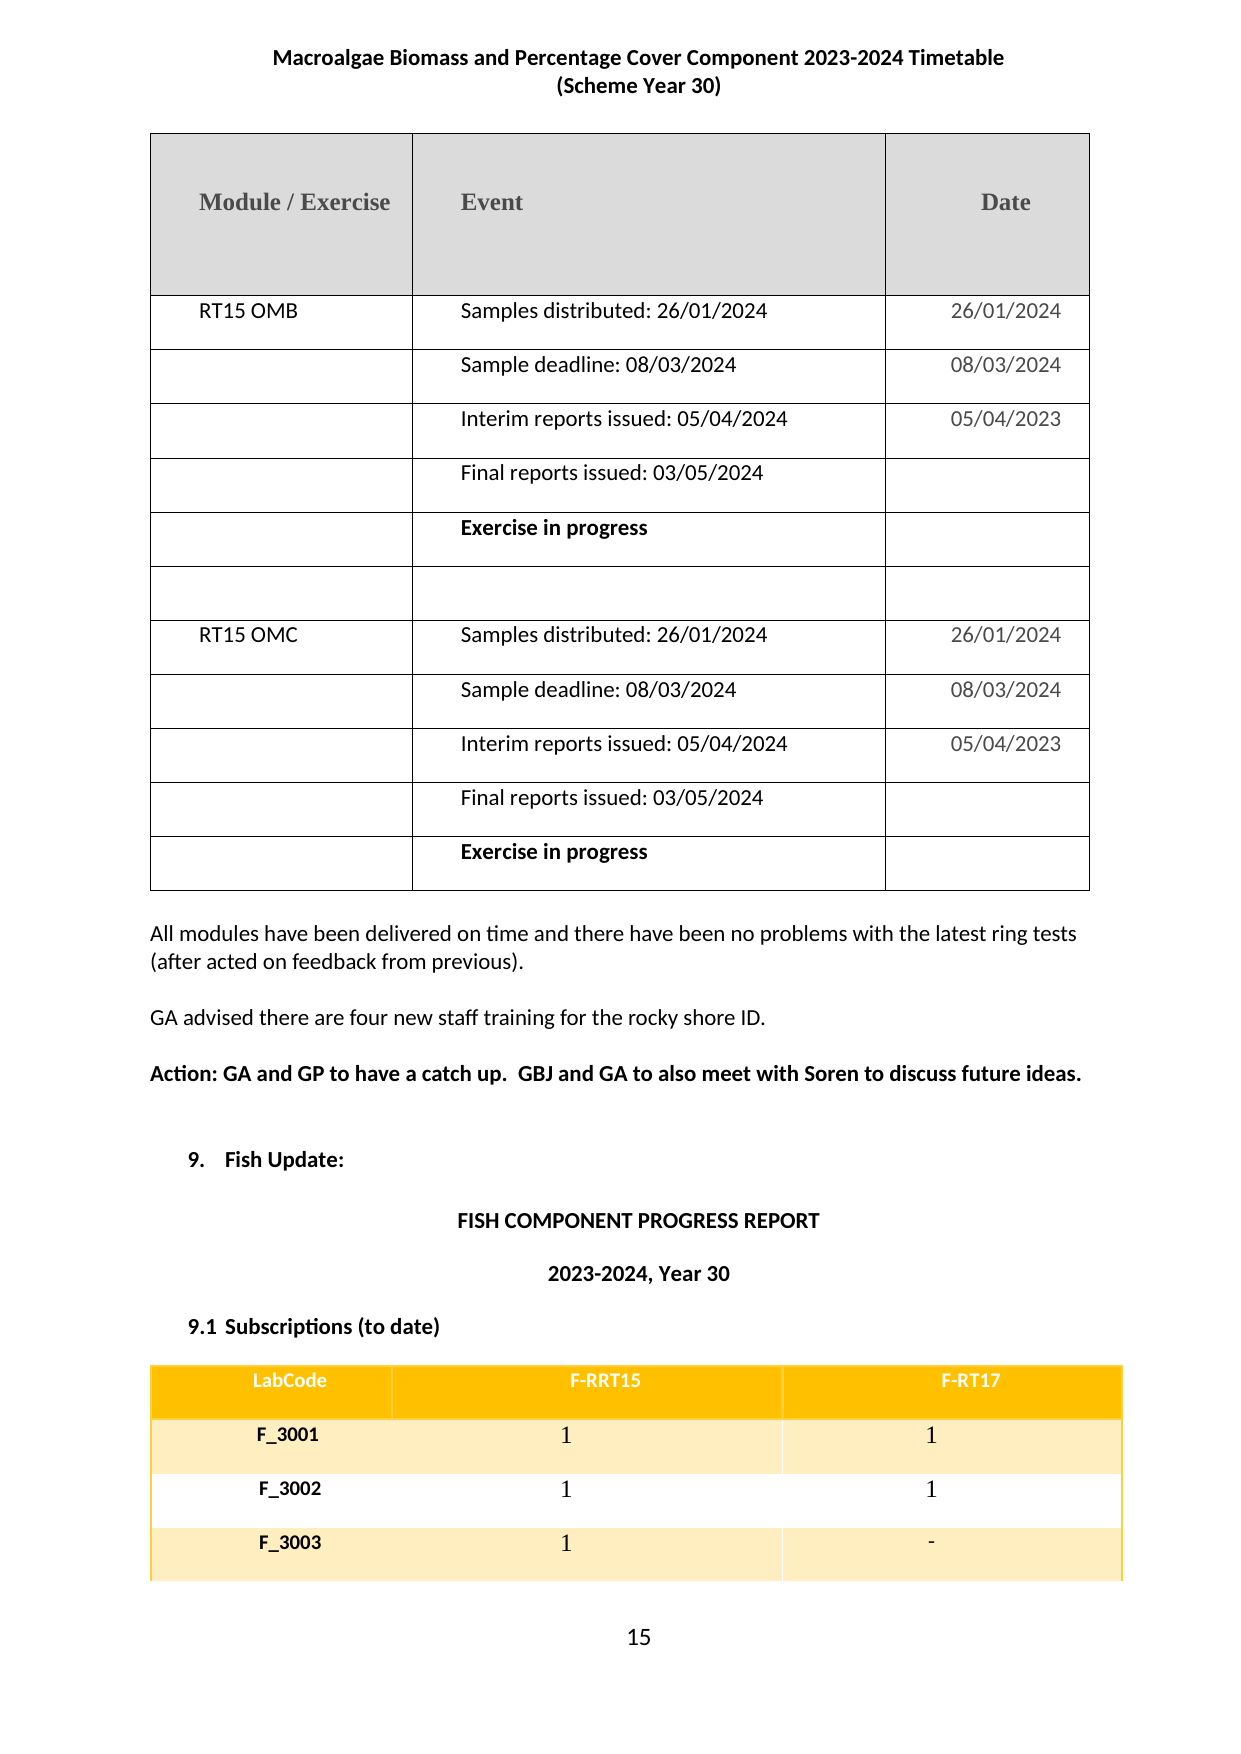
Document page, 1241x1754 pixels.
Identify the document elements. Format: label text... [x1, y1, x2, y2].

table_cell Exercise in progress [413, 837, 885, 890]
table_cell [151, 404, 412, 457]
table_cell Interim reports issued: 05/04/2024 [413, 729, 885, 782]
table_cell RT15 OMB [151, 296, 412, 349]
table_cell Final reports issued: 03/05/2024 [413, 783, 885, 836]
table_header Event [413, 134, 885, 295]
table_cell RT15 OMC [151, 621, 412, 674]
text All modules have been delivered on time and there have been no problems with the latest ring tests (after acted on feedback from previous). [150, 919, 1090, 976]
table_cell 05/04/2023 [886, 729, 1089, 782]
table_cell [886, 783, 1089, 836]
table_header Module / Exercise [151, 134, 412, 295]
table_cell Interim reports issued: 05/04/2024 [413, 404, 885, 457]
table_cell [151, 837, 412, 890]
list Fish Update: [187, 1145, 1090, 1173]
text FISH COMPONENT PROGRESS REPORT [187, 1206, 1090, 1234]
table_cell [413, 567, 885, 619]
table_cell [151, 675, 412, 728]
table_cell F_3002 [152, 1474, 392, 1528]
table_cell [886, 513, 1089, 566]
table_cell Samples distributed: 26/01/2024 [413, 621, 885, 674]
table_header LabCode [152, 1367, 391, 1418]
table_cell Final reports issued: 03/05/2024 [413, 459, 885, 512]
text 2023-2024, Year 30 [187, 1259, 1090, 1287]
list Subscriptions (to date) [187, 1312, 1090, 1340]
table_cell [151, 567, 412, 619]
text Action: GA and GP to have a catch up. GBJ and GA to also meet with Soren to discuss future ideas. [150, 1059, 1090, 1088]
table_cell 1 [783, 1420, 1121, 1474]
table_cell Sample deadline: 08/03/2024 [413, 675, 885, 728]
table_cell 1 [392, 1420, 782, 1474]
table_cell Exercise in progress [413, 513, 885, 566]
table_cell [151, 783, 412, 836]
table_cell [151, 459, 412, 512]
table_header Date [886, 134, 1089, 295]
table_cell - [783, 1528, 1121, 1581]
table_cell 1 [392, 1474, 782, 1528]
table_cell 08/03/2024 [886, 350, 1089, 403]
table_header F-RT17 [784, 1367, 1121, 1418]
table_cell [151, 729, 412, 782]
table_cell 1 [392, 1528, 782, 1581]
table_cell Sample deadline: 08/03/2024 [413, 350, 885, 403]
text Macroalgae Biomass and Percentage Cover Component 2023-2024 Timetable [187, 43, 1090, 71]
table_cell [886, 459, 1089, 512]
table_cell F_3001 [152, 1420, 392, 1474]
table_cell Samples distributed: 26/01/2024 [413, 296, 885, 349]
table_cell [151, 513, 412, 566]
table_cell 1 [783, 1474, 1121, 1528]
text GA advised there are four new staff training for the rocky shore ID. [150, 1003, 1090, 1032]
table_cell F_3003 [152, 1528, 392, 1581]
table_cell 26/01/2024 [886, 621, 1089, 674]
table_cell 05/04/2023 [886, 404, 1089, 457]
table_cell [151, 350, 412, 403]
table_cell 26/01/2024 [886, 296, 1089, 349]
table_cell [886, 837, 1089, 890]
text (Scheme Year 30) [187, 71, 1090, 99]
table_header F-RRT15 [393, 1367, 781, 1418]
table_cell [886, 567, 1089, 619]
table_cell 08/03/2024 [886, 675, 1089, 728]
